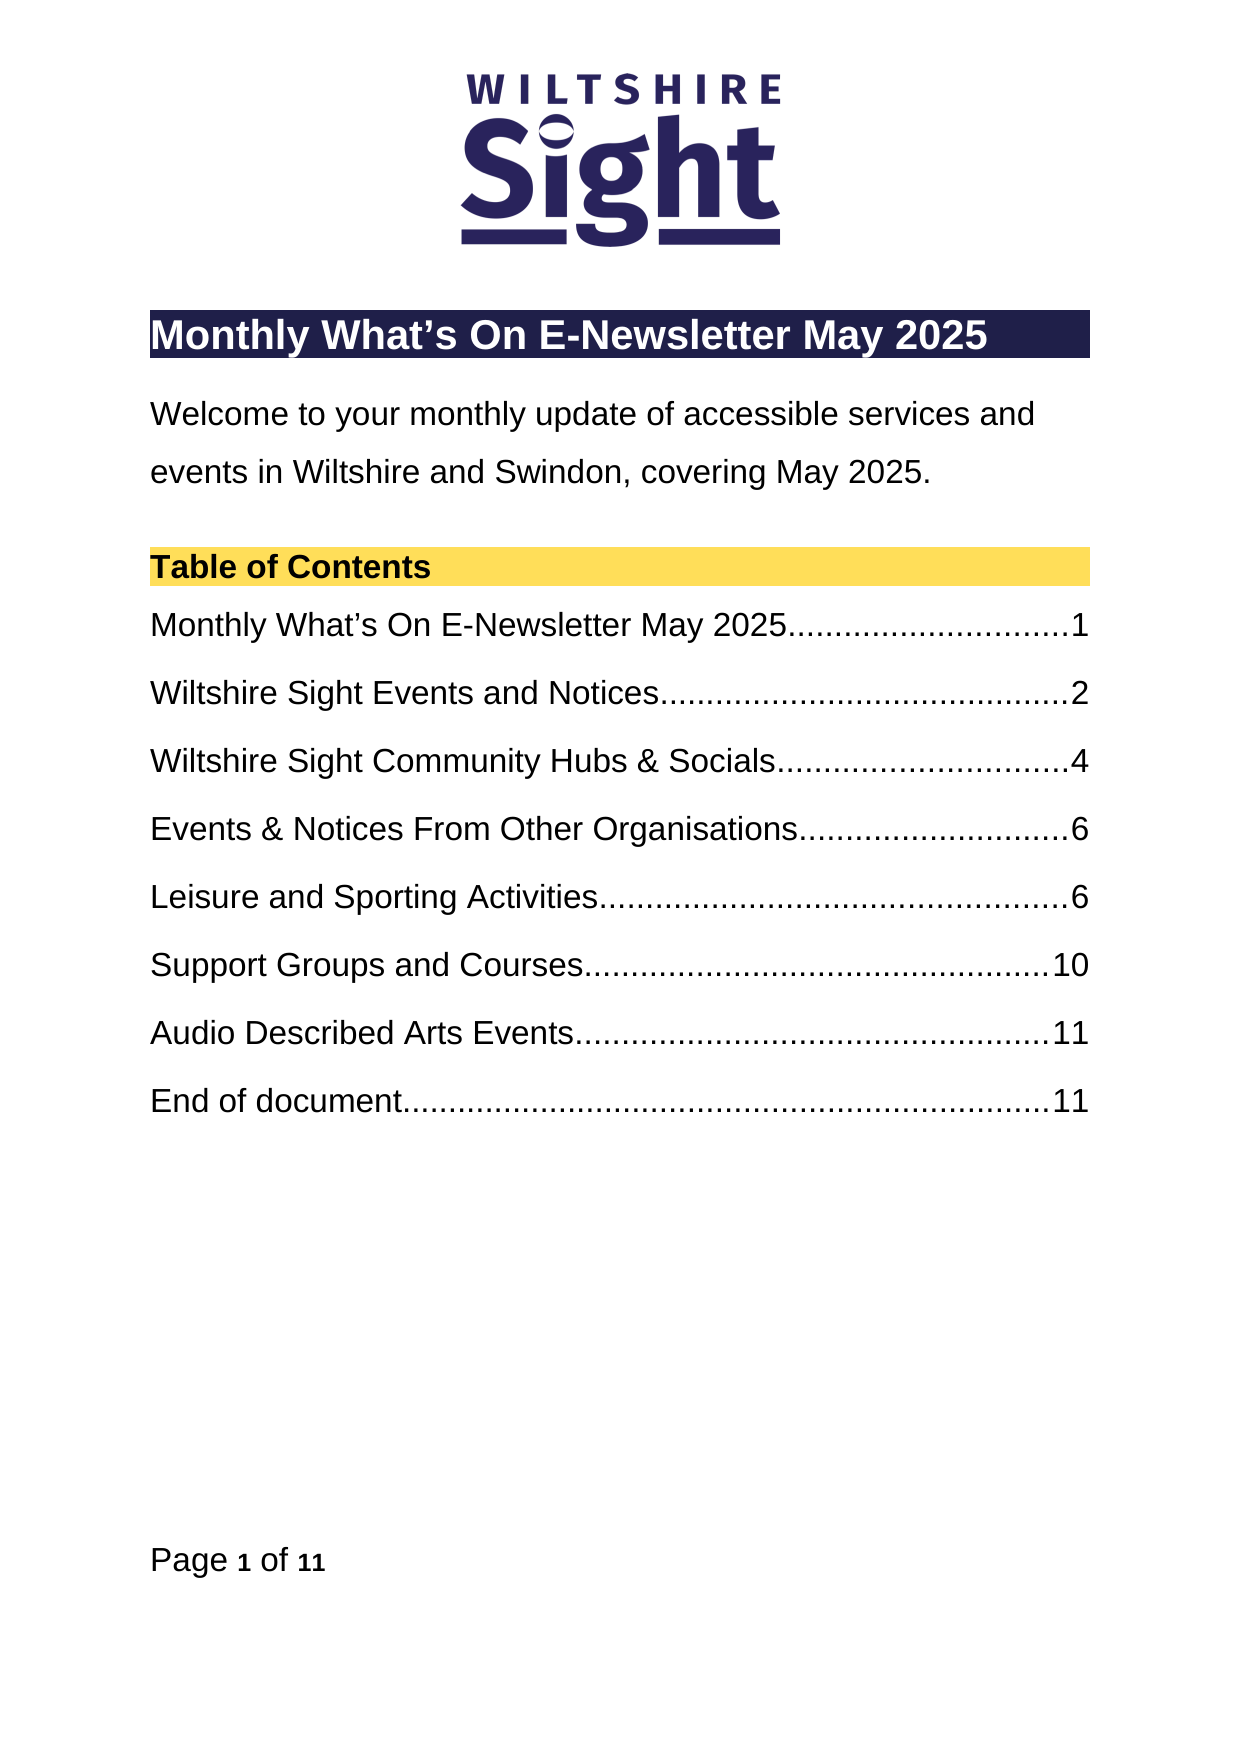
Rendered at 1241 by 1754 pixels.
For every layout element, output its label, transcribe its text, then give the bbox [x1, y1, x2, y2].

picture [460, 73, 780, 247]
subtitle Monthly What’s On E-Newsletter May 2025 [150, 310, 1090, 358]
text Welcome to your monthly update of accessible services and events in Wiltshire and Swindon, covering May 2025. [150, 394, 1090, 491]
